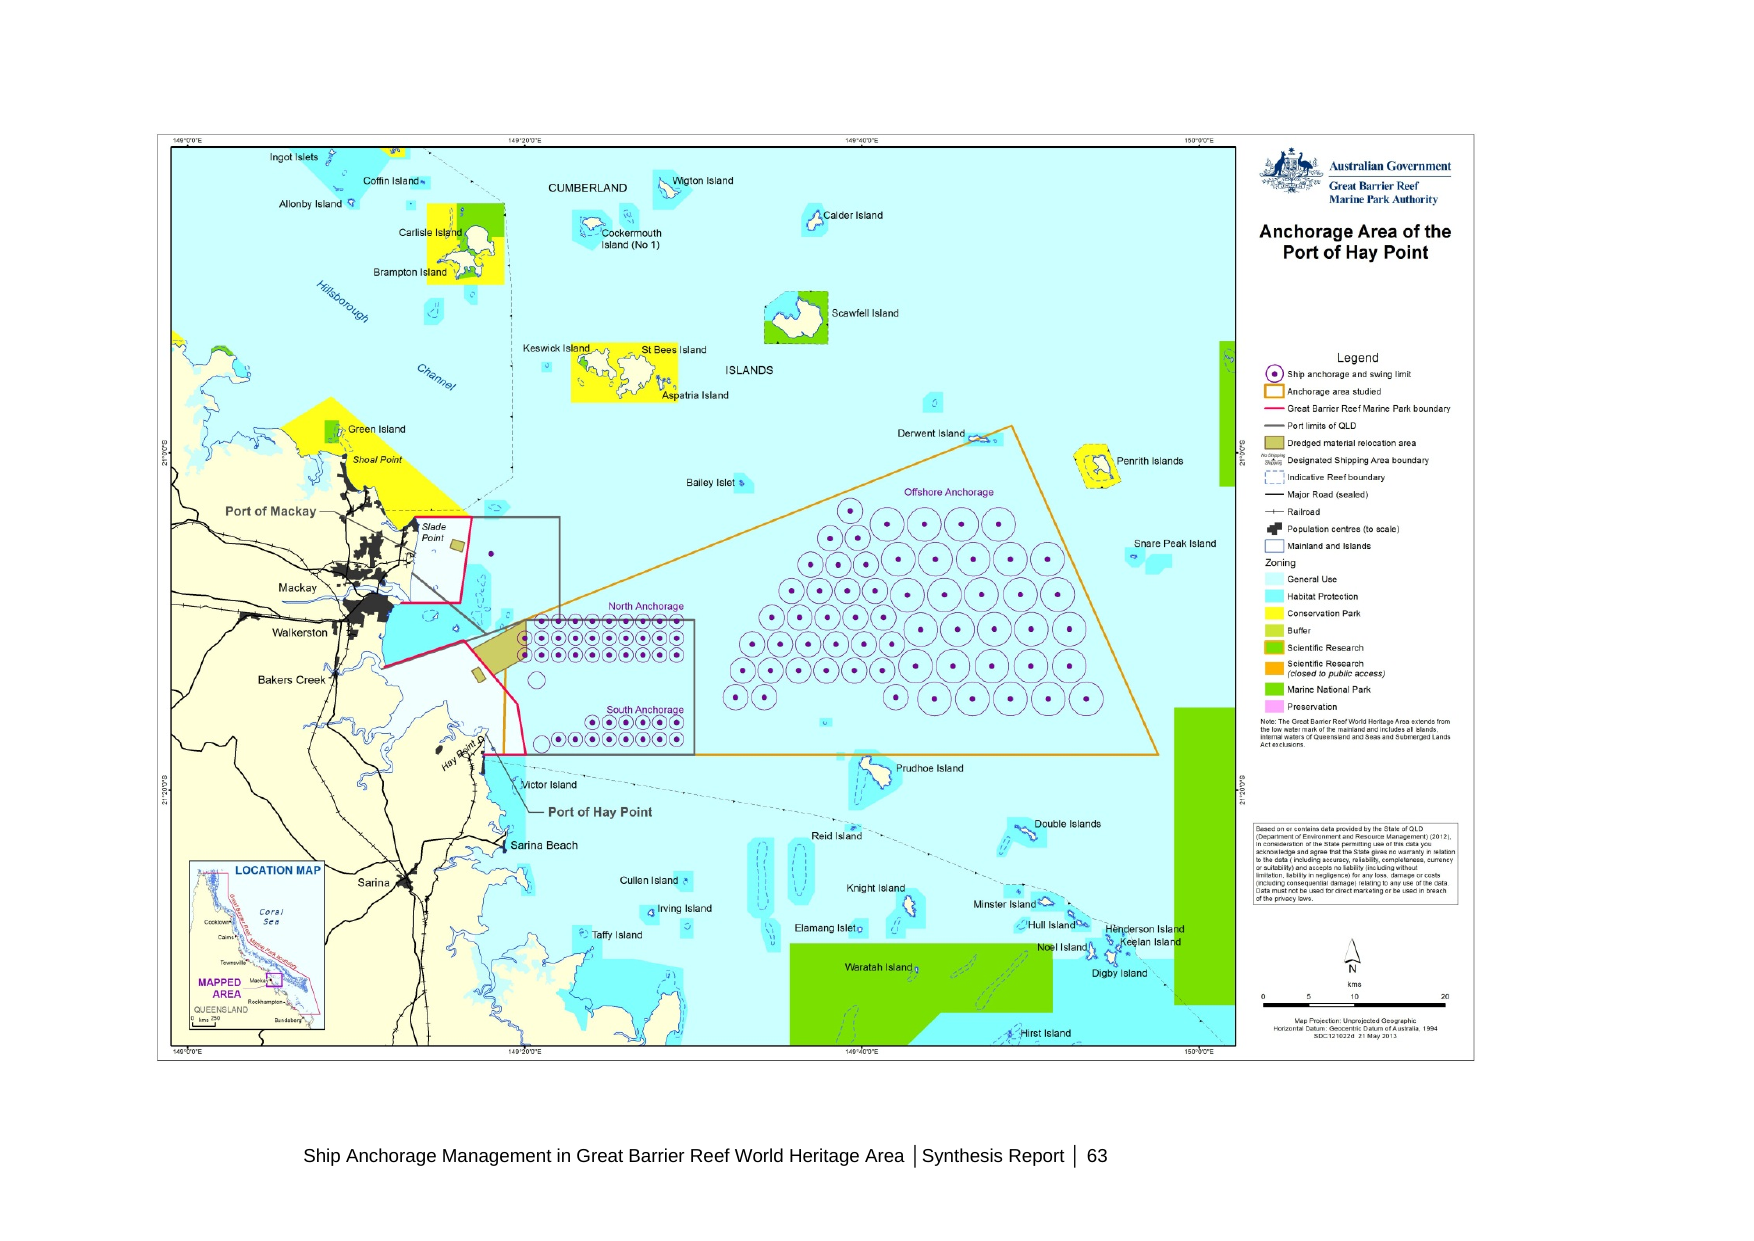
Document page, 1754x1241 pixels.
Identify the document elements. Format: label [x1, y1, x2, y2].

picture [147, 124, 1483, 1070]
